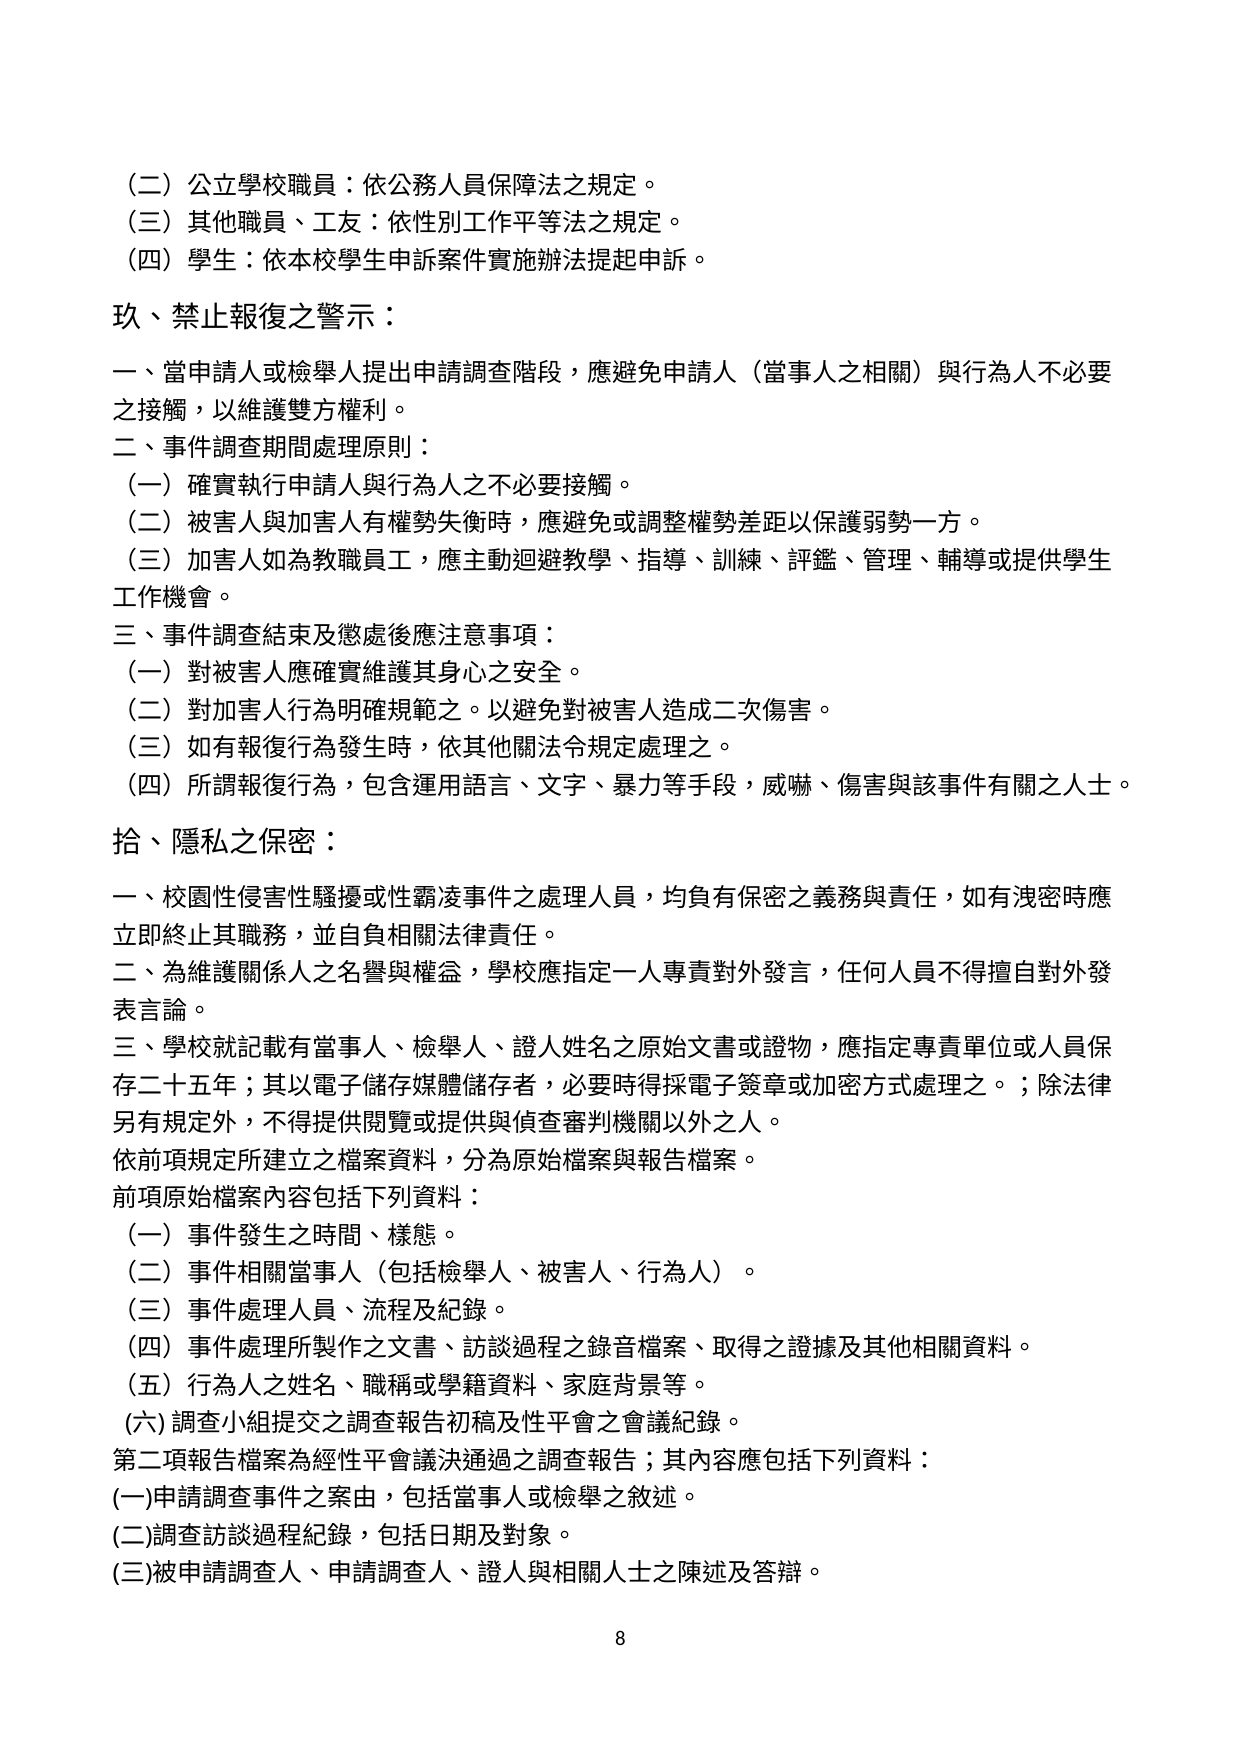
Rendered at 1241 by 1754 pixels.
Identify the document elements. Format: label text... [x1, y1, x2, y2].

text 三、學校就記載有當事人、檢舉人、證人姓名之原始文書或證物，應指定專責單位或人員保存二十五年；其以電子儲存媒體儲存者，必要時得採電子簽章或加密方式處理之。；除法律另有規定外，不得提供閱覽或提供與偵查審判機關以外之人。 [112, 1027, 1128, 1139]
text （四）學生：依本校學生申訴案件實施辦法提起申訴。 [112, 239, 1128, 277]
text 一、當申請人或檢舉人提出申請調查階段，應避免申請人（當事人之相關）與行為人不必要之接觸，以維護雙方權利。 [112, 352, 1128, 427]
text （二）事件相關當事人（包括檢舉人、被害人、行為人）。 [112, 1252, 1128, 1289]
text （二）公立學校職員：依公務人員保障法之規定。 [112, 164, 1128, 202]
text （一）確實執行申請人與行為人之不必要接觸。 [112, 464, 1128, 502]
text (一)申請調查事件之案由，包括當事人或檢舉之敘述。 [112, 1477, 1128, 1514]
text (三)被申請調查人、申請調查人、證人與相關人士之陳述及答辯。 [112, 1552, 1128, 1589]
text 三、事件調查結束及懲處後應注意事項： [112, 614, 1128, 652]
text 玖、禁止報復之警示： [112, 277, 1128, 352]
text 拾、隱私之保密： [112, 802, 1128, 877]
text （一）對被害人應確實維護其身心之安全。 [112, 652, 1128, 689]
text 依前項規定所建立之檔案資料，分為原始檔案與報告檔案。 [112, 1139, 1128, 1177]
text 一、校園性侵害性騷擾或性霸凌事件之處理人員，均負有保密之義務與責任，如有洩密時應立即終止其職務，並自負相關法律責任。 [112, 877, 1128, 952]
text （四）事件處理所製作之文書、訪談過程之錄音檔案、取得之證據及其他相關資料。 [112, 1327, 1128, 1364]
text （四）所謂報復行為，包含運用語言、文字、暴力等手段，威嚇、傷害與該事件有關之人士。 [112, 764, 1128, 802]
text 前項原始檔案內容包括下列資料： [112, 1177, 1128, 1214]
text (六) 調查小組提交之調查報告初稿及性平會之會議紀錄。 [112, 1402, 1128, 1439]
text （三）如有報復行為發生時，依其他關法令規定處理之。 [112, 727, 1128, 764]
text 二、為維護關係人之名譽與權益，學校應指定一人專責對外發言，任何人員不得擅自對外發表言論。 [112, 952, 1128, 1027]
text （三）加害人如為教職員工，應主動迴避教學、指導、訓練、評鑑、管理、輔導或提供學生工作機會。 [112, 539, 1128, 614]
text （一）事件發生之時間、樣態。 [112, 1214, 1128, 1252]
text 二、事件調查期間處理原則： [112, 427, 1128, 464]
text （三）事件處理人員、流程及紀錄。 [112, 1289, 1128, 1327]
text （五）行為人之姓名、職稱或學籍資料、家庭背景等。 [112, 1364, 1128, 1402]
text （三）其他職員、工友：依性別工作平等法之規定。 [112, 202, 1128, 239]
text （二）對加害人行為明確規範之。以避免對被害人造成二次傷害。 [112, 689, 1128, 727]
text （二）被害人與加害人有權勢失衡時，應避免或調整權勢差距以保護弱勢一方。 [112, 502, 1128, 539]
text (二)調查訪談過程紀錄，包括日期及對象。 [112, 1514, 1128, 1552]
text 第二項報告檔案為經性平會議決通過之調查報告；其內容應包括下列資料： [112, 1439, 1128, 1477]
